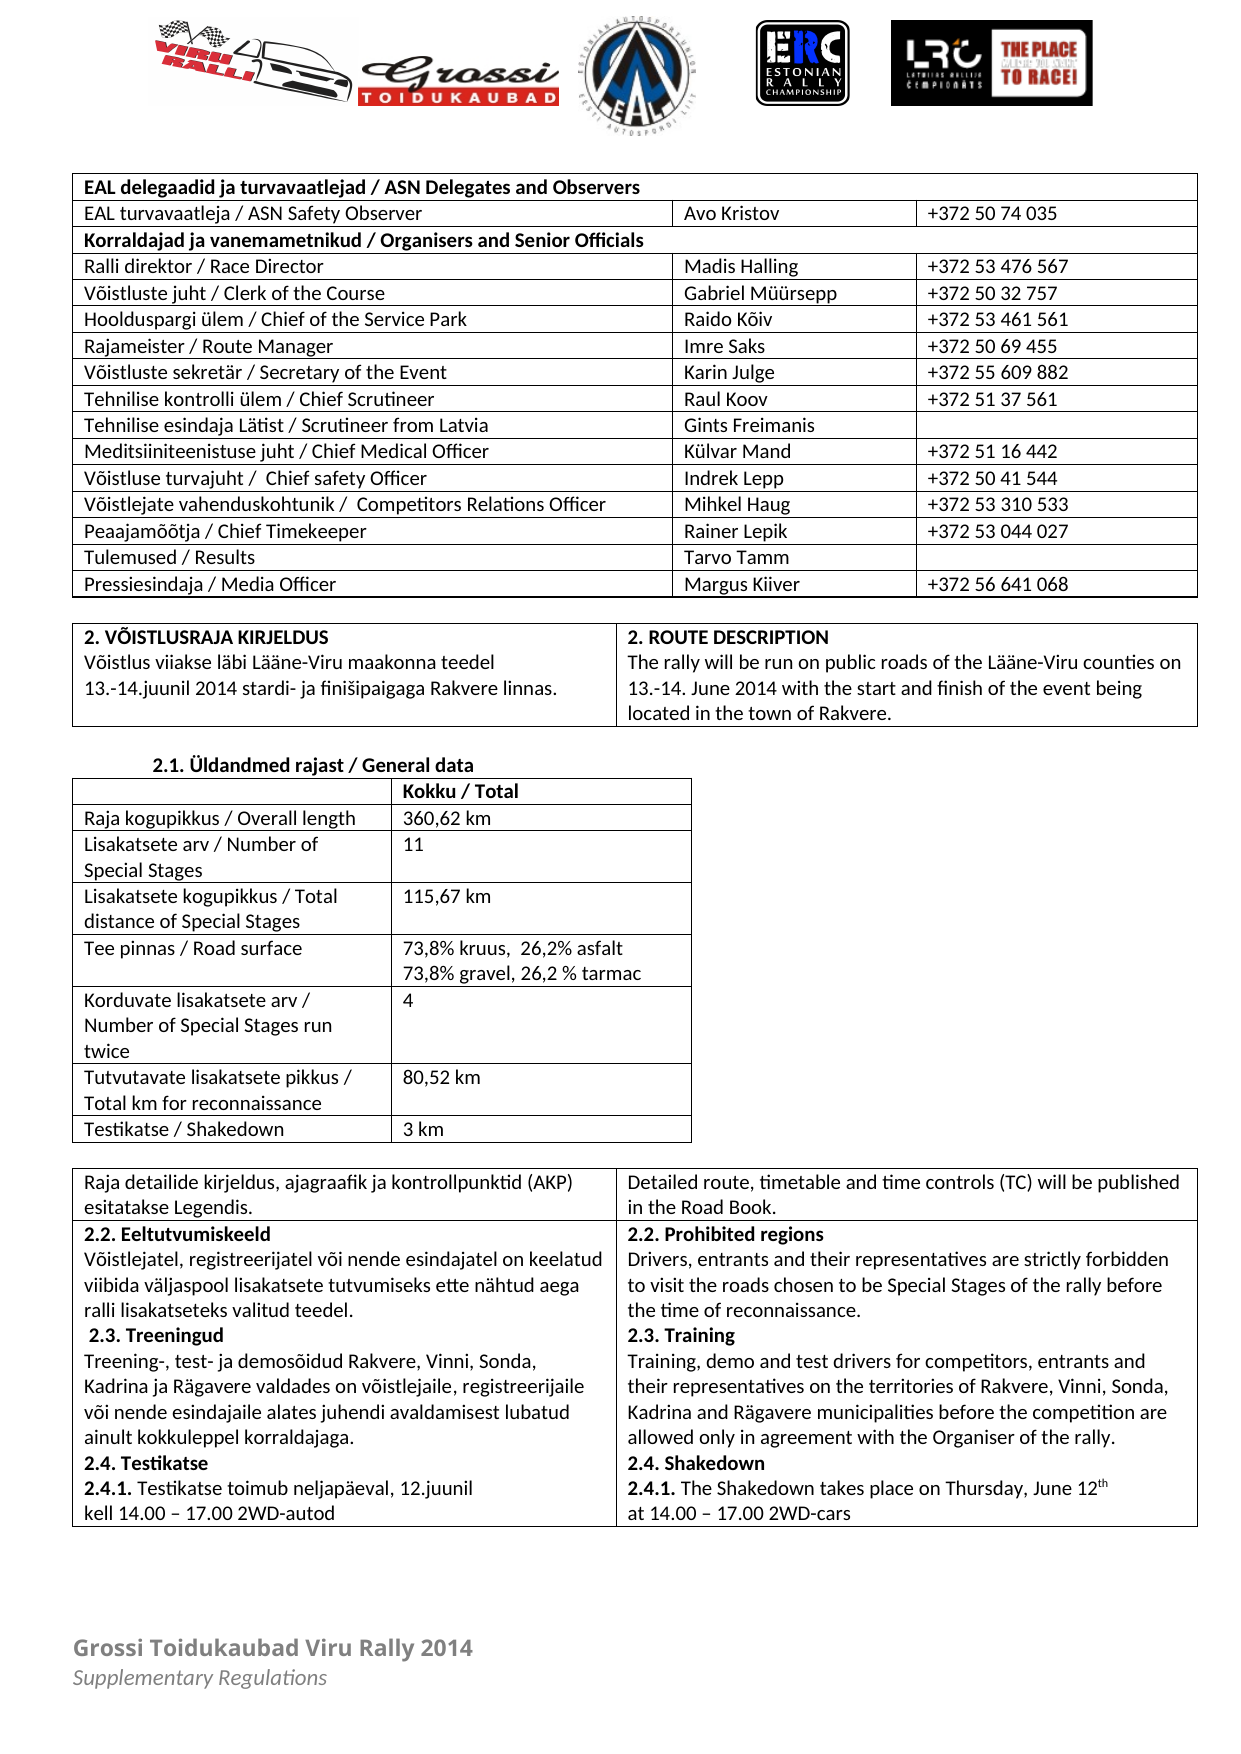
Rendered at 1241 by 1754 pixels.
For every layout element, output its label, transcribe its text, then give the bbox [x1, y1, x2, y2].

text 2.1. Üldandmed rajast / General data [148, 752, 1092, 777]
table_cell +372 53 476 567 [917, 254, 1197, 279]
table_cell Tehnilise kontrolli ülem / Chief Scrutineer [73, 386, 672, 411]
table_cell Võistluse turvajuht / Chief safety Officer [73, 465, 672, 491]
table_cell +372 56 641 068 [917, 571, 1197, 596]
table_cell Lisakatsete kogupikkus / Total distance of Special Stages [73, 883, 391, 934]
table_cell +372 50 74 035 [917, 201, 1197, 226]
table_cell Korduvate lisakatsete arv / Number of Special Stages run twice [73, 987, 391, 1063]
table_cell Mihkel Haug [673, 492, 916, 517]
table_cell Gints Freimanis [673, 412, 916, 438]
table_cell Raul Koov [673, 386, 916, 411]
table_cell EAL turvavaatleja / ASN Safety Observer [73, 201, 672, 226]
table_cell Madis Halling [673, 254, 916, 279]
table_cell 3 km [392, 1116, 691, 1142]
table_cell Tehnilise esindaja Lätist / Scrutineer from Latvia [73, 412, 672, 438]
table_cell +372 50 32 757 [917, 280, 1197, 305]
table_cell +372 51 37 561 [917, 386, 1197, 411]
table_cell Tutvutavate lisakatsete pikkus / Total km for reconnaissance [73, 1064, 391, 1115]
table_cell Margus Kiiver [673, 571, 916, 596]
table_cell Rainer Lepik [673, 518, 916, 543]
table_cell 11 [392, 831, 691, 882]
table_cell Võistlejate vahenduskohtunik / Competitors Relations Officer [73, 492, 672, 517]
table_cell Peaajamõõtja / Chief Timekeeper [73, 518, 672, 543]
table_cell +372 50 69 455 [917, 333, 1197, 358]
table_cell Rajameister / Route Manager [73, 333, 672, 358]
table_cell +372 53 461 561 [917, 306, 1197, 332]
table_cell Hoolduspargi ülem / Chief of the Service Park [73, 306, 672, 332]
table_cell Imre Saks [673, 333, 916, 358]
table_header Kokku / Total [392, 779, 691, 804]
table_cell [917, 545, 1197, 570]
table_header 2. VÕISTLUSRAJA KIRJELDUS Võistlus viiakse läbi Lääne-Viru maakonna teedel 13.-14.juunil 2014 stardi- ja finišipaigaga Rakvere linnas. [73, 624, 616, 726]
table_cell Pressiesindaja / Media Officer [73, 571, 672, 596]
table_cell 4 [392, 987, 691, 1063]
table_cell 73,8% kruus, 26,2% asfalt 73,8% gravel, 26,2 % tarmac [392, 935, 691, 986]
table_cell Tarvo Tamm [673, 545, 916, 570]
table_cell 360,62 km [392, 805, 691, 830]
table_cell Tee pinnas / Road surface [73, 935, 391, 986]
table_cell 80,52 km [392, 1064, 691, 1115]
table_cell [617, 1221, 1197, 1526]
table_cell Korraldajad ja vanemametnikud / Organisers and Senior Officials [73, 227, 1197, 252]
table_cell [73, 1221, 616, 1526]
table_cell +372 53 044 027 [917, 518, 1197, 543]
table_cell +372 53 310 533 [917, 492, 1197, 517]
table_header 2. ROUTE DESCRIPTION The rally will be run on public roads of the Lääne-Viru counties on 13.-14. June 2014 with the start and finish of the event being located in the town of Rakvere. [617, 624, 1197, 726]
table_cell Lisakatsete arv / Number of Special Stages [73, 831, 391, 882]
table_cell Raja kogupikkus / Overall length [73, 805, 391, 830]
table_cell Karin Julge [673, 359, 916, 385]
picture [358, 56, 559, 106]
picture [578, 16, 696, 136]
table_cell 115,67 km [392, 883, 691, 934]
table_cell Meditsiiniteenistuse juht / Chief Medical Officer [73, 439, 672, 464]
table_cell Võistluste juht / Clerk of the Course [73, 280, 672, 305]
table_cell Võistluste sekretär / Secretary of the Event [73, 359, 672, 385]
table_cell Külvar Mand [673, 439, 916, 464]
table_cell Tulemused / Results [73, 545, 672, 570]
table_cell Avo Kristov [673, 201, 916, 226]
table_header Raja detailide kirjeldus, ajagraafik ja kontrollpunktid (AKP) esitatakse Legendis. [73, 1169, 616, 1220]
table_cell +372 51 16 442 [917, 439, 1197, 464]
table_header EAL delegaadid ja turvavaatlejad / ASN Delegates and Observers [73, 174, 1197, 199]
table_cell Testikatse / Shakedown [73, 1116, 391, 1142]
table_cell +372 55 609 882 [917, 359, 1197, 385]
table_header [73, 779, 391, 804]
table_cell Raido Kõiv [673, 306, 916, 332]
table_cell Gabriel Müürsepp [673, 280, 916, 305]
table_cell [917, 412, 1197, 438]
table_cell +372 50 41 544 [917, 465, 1197, 491]
table_cell Ralli direktor / Race Director [73, 254, 672, 279]
table_header Detailed route, timetable and time controls (TC) will be published in the Road Book. [617, 1169, 1197, 1220]
table_cell Indrek Lepp [673, 465, 916, 491]
